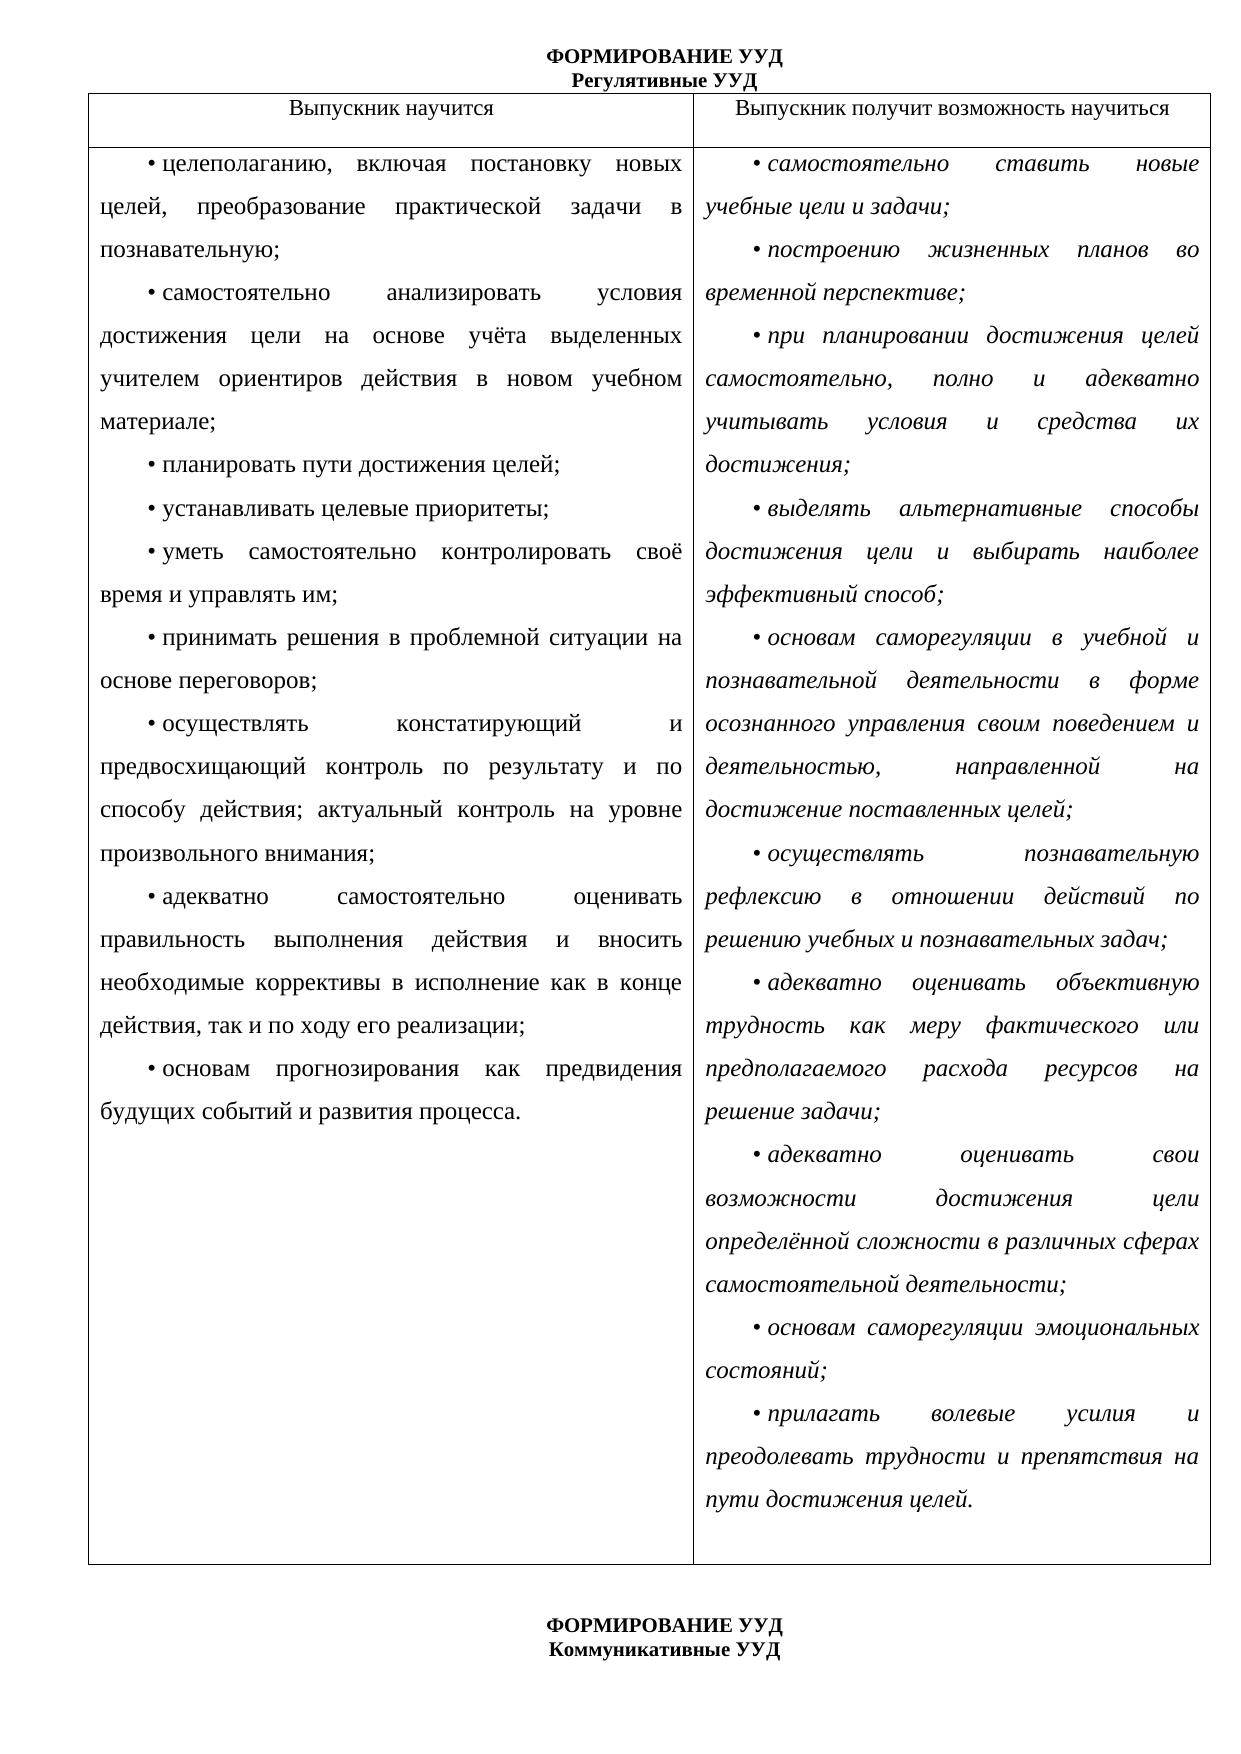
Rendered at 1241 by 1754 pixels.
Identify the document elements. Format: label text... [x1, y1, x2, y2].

table_header Выпускник научится [89, 94, 693, 147]
text ФОРМИРОВАНИЕ УУД [177, 1613, 1152, 1637]
text Коммуникативные УУД [177, 1637, 1152, 1661]
table_cell • самостоятельно ставить новые учебные цели и задачи; • построению жизненных планов во временной перспективе; • при планировании достижения целей самостоятельно, полно и адекватно учитывать условия и средства их достижения; • выделять альтернативные способы достижения цели и выбирать наиболее эффективный способ; • основам саморегуляции в учебной и познавательной деятельности в форме осознанного управления своим поведением и деятельностью, направленной на достижение поставленных целей; • осуществлять познавательную рефлексию в отношении действий по решению учебных и познавательных задач; • адекватно оценивать объективную трудность как меру фактического или предполагаемого расхода ресурсов на решение задачи; • адекватно оценивать свои возможности достижения цели определённой сложности в различных сферах самостоятельной деятельности; • основам саморегуляции эмоциональных состояний; • прилагать волевые усилия и преодолевать трудности и препятствия на пути достижения целей. [694, 148, 1210, 1564]
table_cell • целеполаганию, включая постановку новых целей, преобразование практической задачи в познавательную; • самостоятельно анализировать условия достижения цели на основе учёта выделенных учителем ориентиров действия в новом учебном материале; • планировать пути достижения целей; • устанавливать целевые приоритеты; • уметь самостоятельно контролировать своё время и управлять им; • принимать решения в проблемной ситуации на основе переговоров; • осуществлять констатирующий и предвосхищающий контроль по результату и по способу действия; актуальный контроль на уровне произвольного внимания; • адекватно самостоятельно оценивать правильность выполнения действия и вносить необходимые коррективы в исполнение как в конце действия, так и по ходу его реализации; • основам прогнозирования как предвидения будущих событий и развития процесса. [89, 148, 693, 1564]
text Регулятивные УУД [177, 68, 1152, 92]
table_header Выпускник получит возможность научиться [694, 94, 1210, 147]
text ФОРМИРОВАНИЕ УУД [177, 44, 1152, 68]
